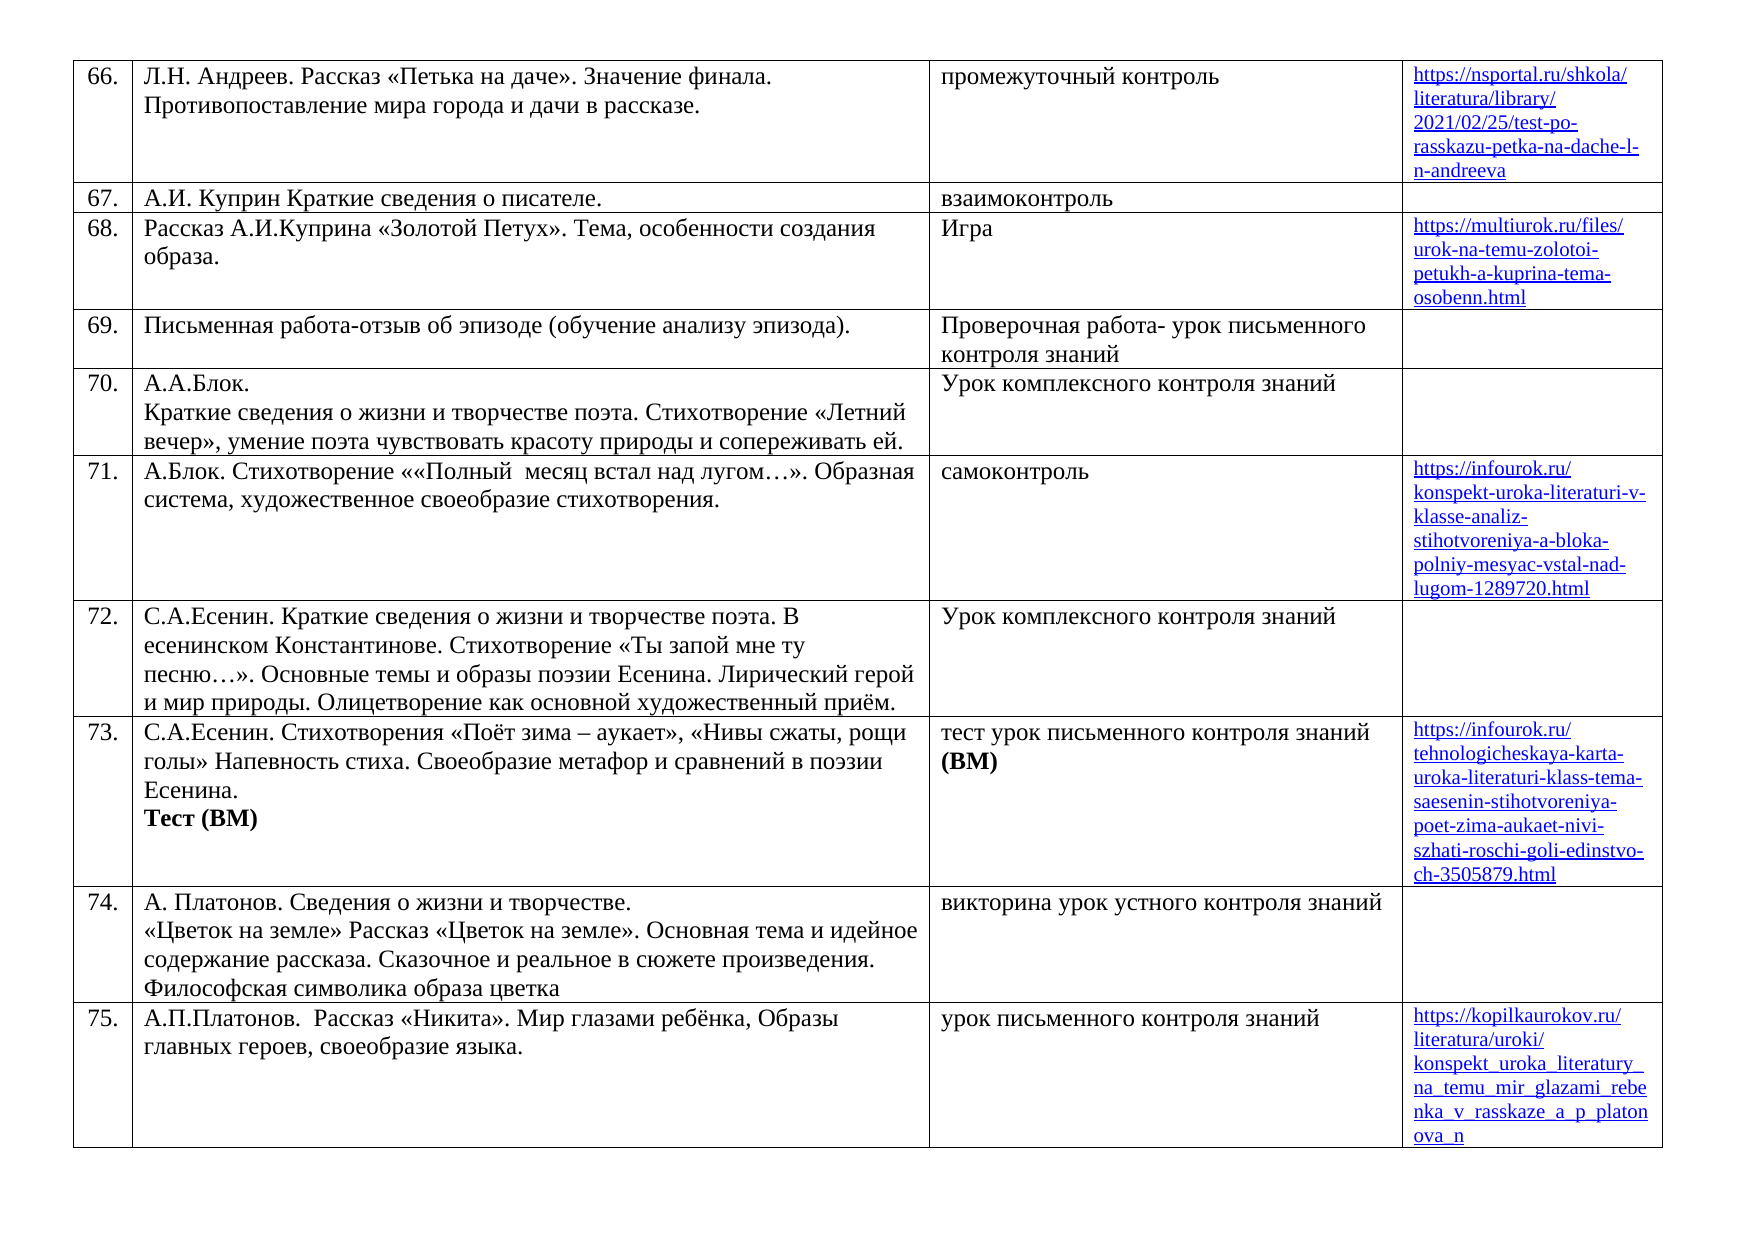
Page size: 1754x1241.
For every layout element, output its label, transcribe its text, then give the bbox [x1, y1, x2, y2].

table_cell Письменная работа-отзыв об эпизоде (обучение анализу эпизода). [133, 310, 929, 367]
table_cell https://infourok.ru/tehnologicheskaya-karta-uroka-literaturi-klass-tema-saesenin-stihotvoreniya-poet-zima-aukaet-nivi-szhati-roschi-goli-edinstvo-ch-3505879.html [1403, 717, 1662, 886]
table_cell [1403, 183, 1662, 212]
table_cell https://nsportal.ru/shkola/literatura/library/2021/02/25/test-po-rasskazu-petka-na-dache-l-n-andreeva [1403, 61, 1662, 182]
table_cell [1403, 601, 1662, 716]
table_cell https://multiurok.ru/files/urok-na-temu-zolotoi-petukh-a-kuprina-tema-osobenn.html [1403, 213, 1662, 309]
table_cell самоконтроль [930, 456, 1402, 600]
table_cell Урок комплексного контроля знаний [930, 601, 1402, 716]
table_cell 66. [74, 61, 132, 182]
table_cell урок письменного контроля знаний [930, 1003, 1402, 1147]
table_cell Игра [930, 213, 1402, 309]
table_cell А.И. Куприн Краткие сведения о писателе. [133, 183, 929, 212]
table_cell 67. [74, 183, 132, 212]
table_cell С.А.Есенин. Краткие сведения о жизни и творчестве поэта. В есенинском Константинове. Стихотворение «Ты запой мне ту песню…». Основные темы и образы поэзии Есенина. Лирический герой и мир природы. Олицетворение как основной художественный приём. [133, 601, 929, 716]
table_cell [1403, 369, 1662, 455]
table_cell промежуточный контроль [930, 61, 1402, 182]
table_cell Проверочная работа- урок письменного контроля знаний [930, 310, 1402, 367]
table_cell взаимоконтроль [930, 183, 1402, 212]
table_cell А.Блок. Стихотворение ««Полный месяц встал над лугом…». Образная система, художественное своеобразие стихотворения. [133, 456, 929, 600]
table_cell Урок комплексного контроля знаний [930, 369, 1402, 455]
table_cell викторина урок устного контроля знаний [930, 887, 1402, 1002]
table_cell А.П.Платонов. Рассказ «Никита». Мир глазами ребёнка, Образы главных героев, своеобразие языка. [133, 1003, 929, 1147]
table_cell [1403, 310, 1662, 367]
table_cell А. Платонов. Сведения о жизни и творчестве. «Цветок на земле» Рассказ «Цветок на земле». Основная тема и идейное содержание рассказа. Сказочное и реальное в сюжете произведения. Философская символика образа цветка [133, 887, 929, 1002]
table_cell [1403, 887, 1662, 1002]
table_cell 71. [74, 456, 132, 600]
table_cell С.А.Есенин. Стихотворения «Поёт зима – аукает», «Нивы сжаты, рощи голы» Напевность стиха. Своеобразие метафор и сравнений в поэзии Есенина. Тест (ВМ) [133, 717, 929, 886]
table_cell 68. [74, 213, 132, 309]
table_cell https://infourok.ru/konspekt-uroka-literaturi-v-klasse-analiz-stihotvoreniya-a-bloka-polniy-mesyac-vstal-nad-lugom-1289720.html [1403, 456, 1662, 600]
table_cell 69. [74, 310, 132, 367]
table_cell Рассказ А.И.Куприна «Золотой Петух». Тема, особенности создания образа. [133, 213, 929, 309]
table_cell 72. [74, 601, 132, 716]
table_cell А.А.Блок. Краткие сведения о жизни и творчестве поэта. Стихотворение «Летний вечер», умение поэта чувствовать красоту природы и сопереживать ей. [133, 369, 929, 455]
table_cell Л.Н. Андреев. Рассказ «Петька на даче». Значение финала. Противопоставление мира города и дачи в рассказе. [133, 61, 929, 182]
table_cell 75. [74, 1003, 132, 1147]
table_cell тест урок письменного контроля знаний (ВМ) [930, 717, 1402, 886]
table_cell 73. [74, 717, 132, 886]
table_cell https://kopilkaurokov.ru/literatura/uroki/konspekt_uroka_literatury_na_temu_mir_glazami_rebenka_v_rasskaze_a_p_platonova_n [1403, 1003, 1662, 1147]
table_cell 70. [74, 369, 132, 455]
table_cell 74. [74, 887, 132, 1002]
